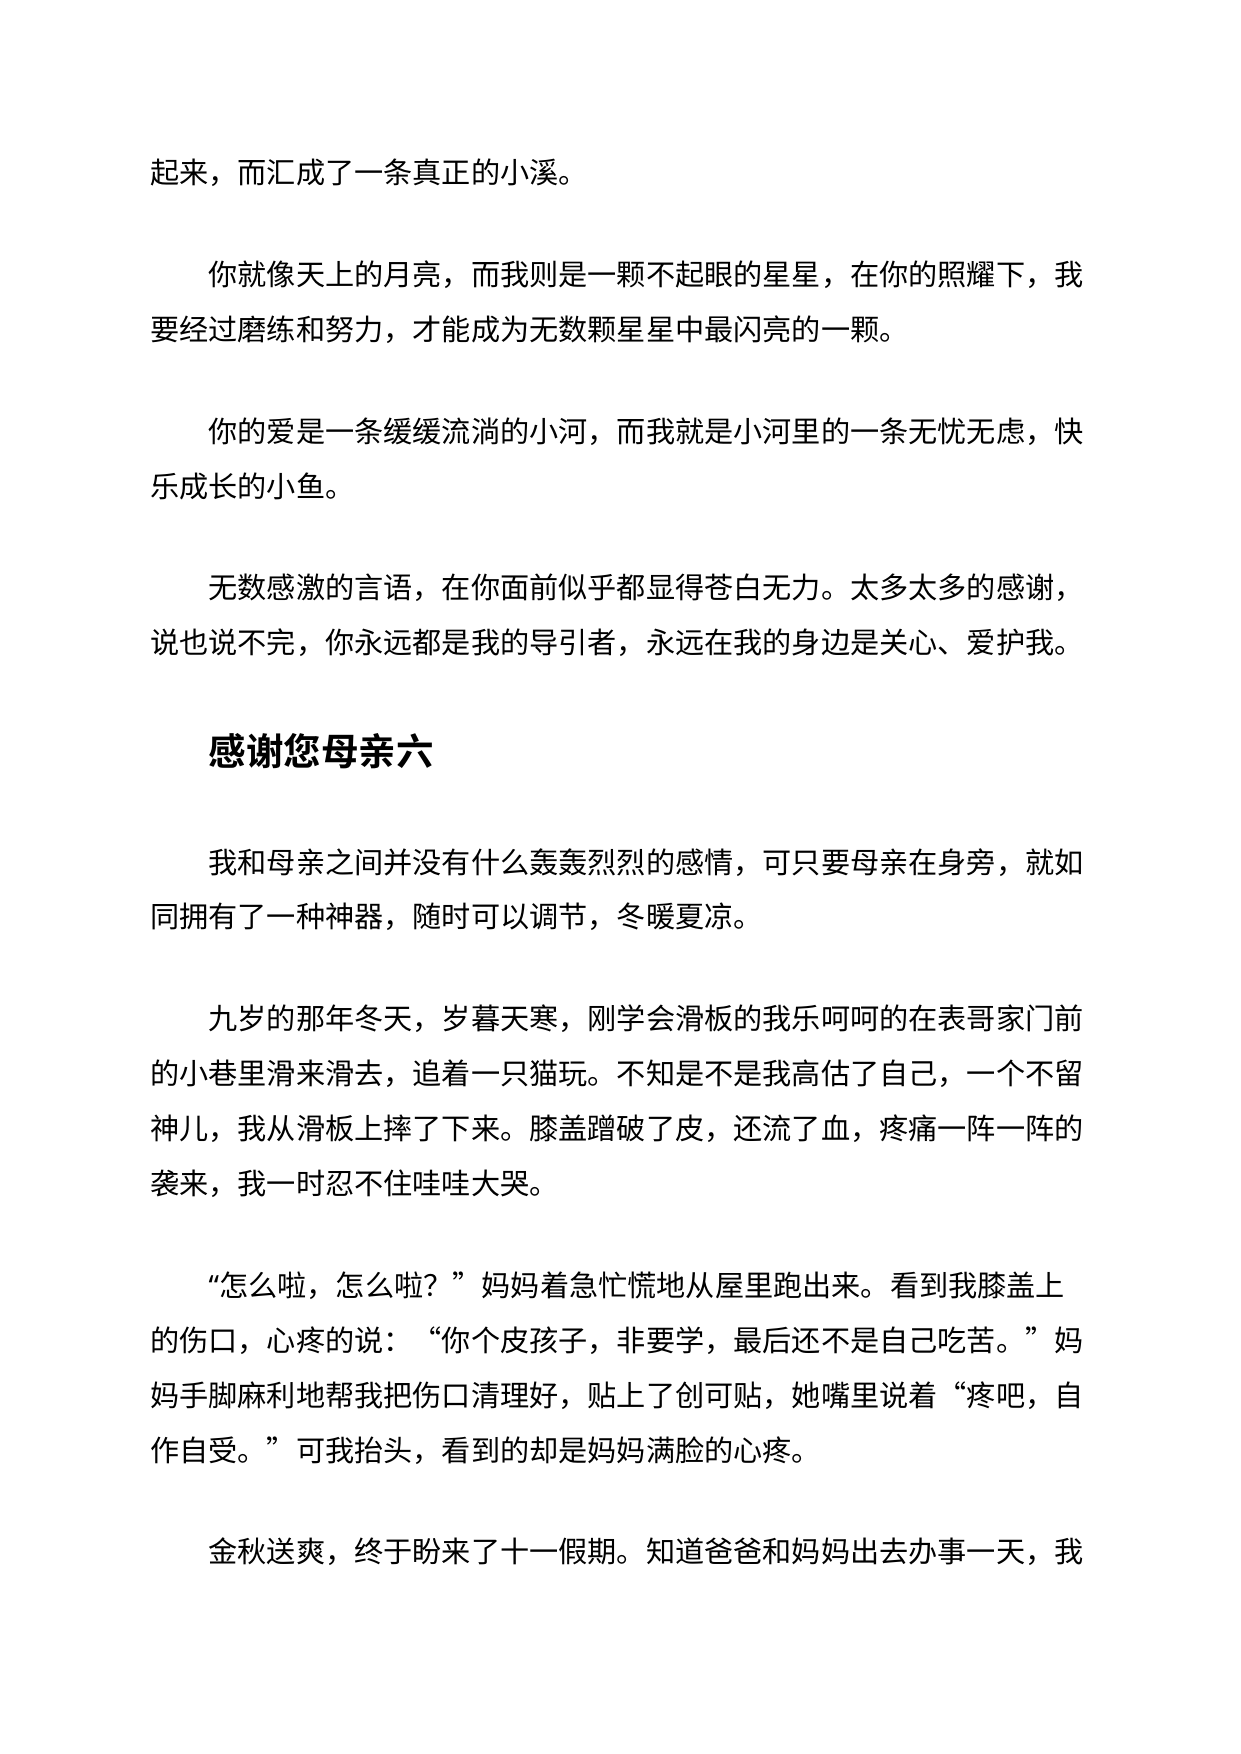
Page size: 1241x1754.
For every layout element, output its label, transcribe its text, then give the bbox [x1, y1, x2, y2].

text 我和母亲之间并没有什么轰轰烈烈的感情，可只要母亲在身旁，就如同拥有了一种神器，随时可以调节，冬暖夏凉。 [150, 839, 1090, 936]
text 你的爱是一条缓缓流淌的小河，而我就是小河里的一条无忧无虑，快乐成长的小鱼。 [150, 408, 1090, 506]
text 感谢您母亲六 [150, 722, 1090, 776]
text 无数感激的言语，在你面前似乎都显得苍白无力。太多太多的感谢，说也说不完，你永远都是我的导引者，永远在我的身边是关心、爱护我。 [150, 565, 1090, 662]
text “怎么啦，怎么啦？”妈妈着急忙慌地从屋里跑出来。看到我膝盖上的伤口，心疼的说：“你个皮孩子，非要学，最后还不是自己吃苦。”妈妈手脚麻利地帮我把伤口清理好，贴上了创可贴，她嘴里说着“疼吧，自作自受。”可我抬头，看到的却是妈妈满脸的心疼。 [150, 1262, 1090, 1469]
text 九岁的那年冬天，岁暮天寒，刚学会滑板的我乐呵呵的在表哥家门前的小巷里滑来滑去，追着一只猫玩。不知是不是我高估了自己，一个不留神儿，我从滑板上摔了下来。膝盖蹭破了皮，还流了血，疼痛一阵一阵的袭来，我一时忍不住哇哇大哭。 [150, 996, 1090, 1203]
text 你就像天上的月亮，而我则是一颗不起眼的星星，在你的照耀下，我要经过磨练和努力，才能成为无数颗星星中最闪亮的一颗。 [150, 252, 1090, 349]
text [150, 1529, 1090, 1571]
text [150, 150, 1090, 192]
